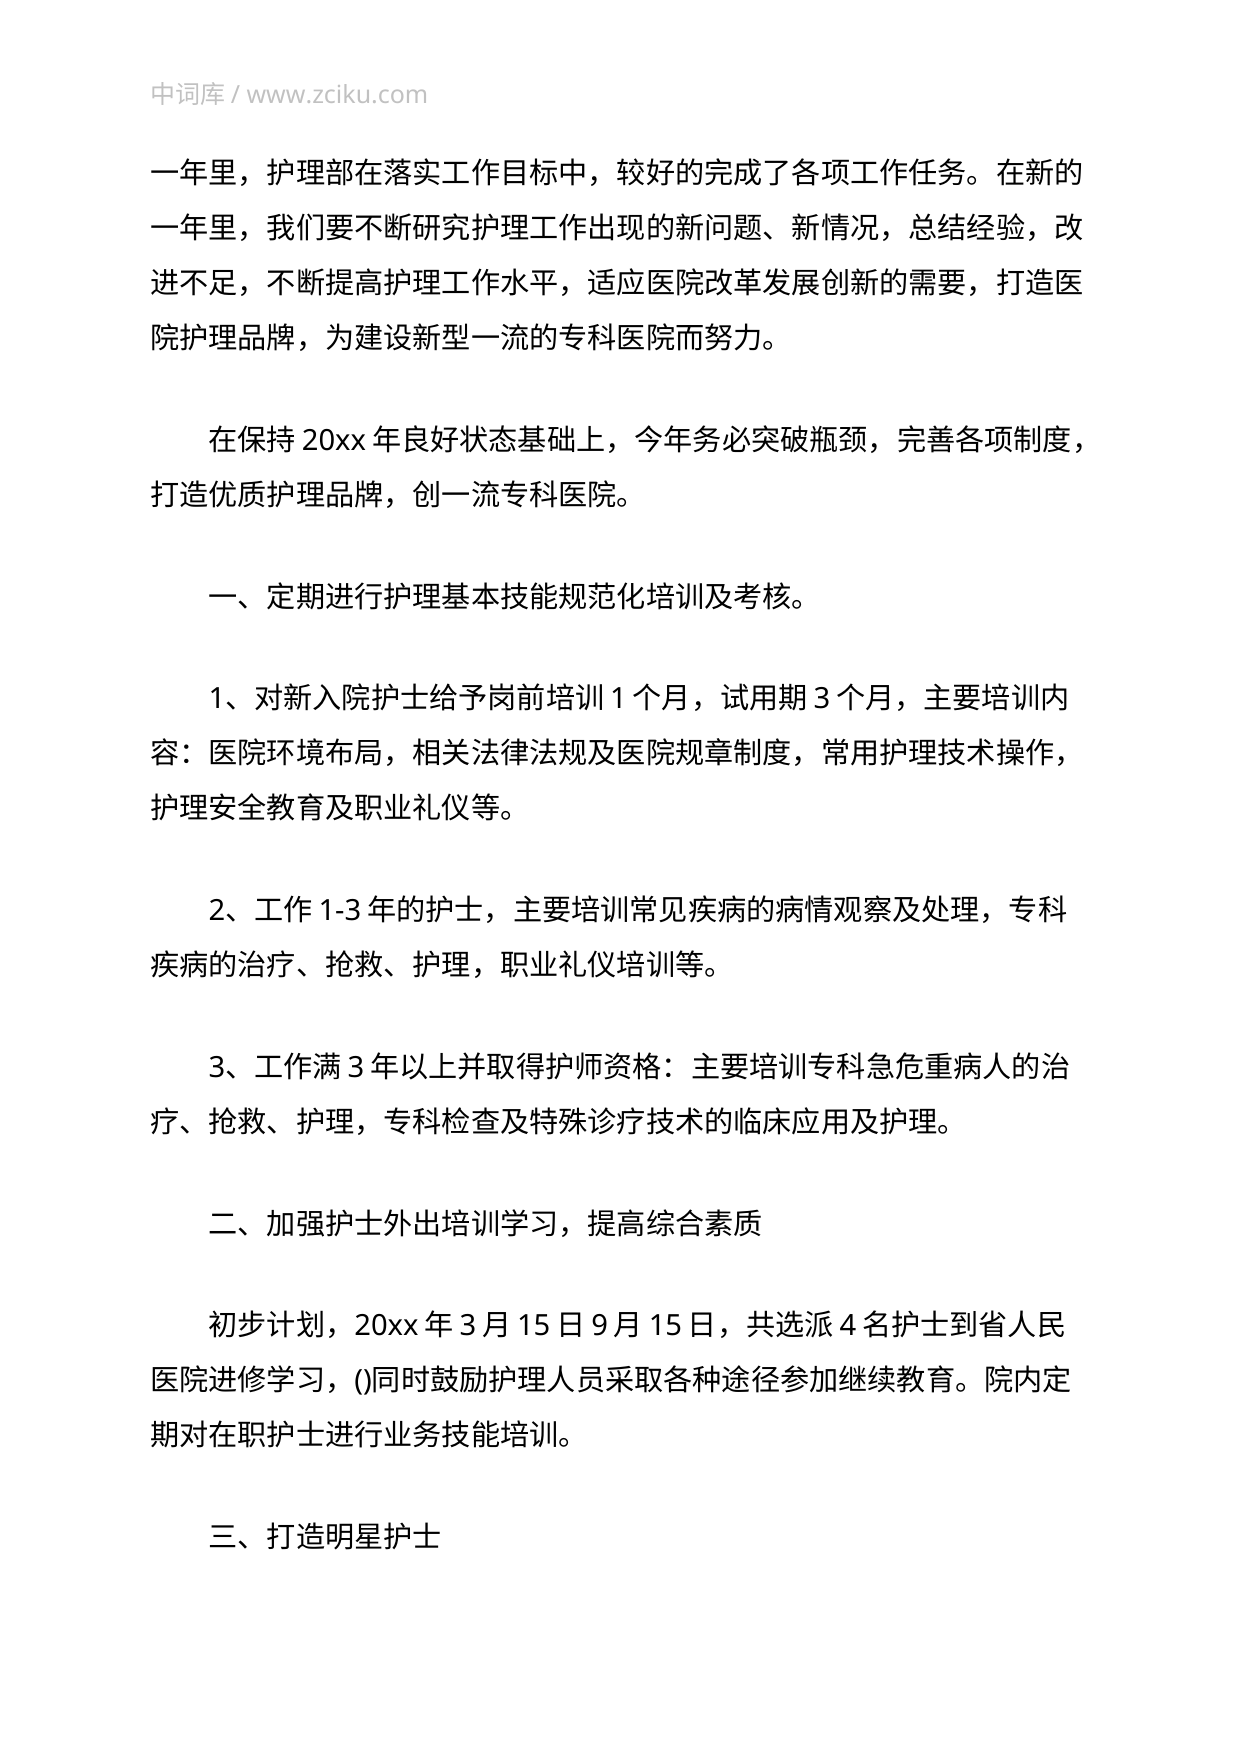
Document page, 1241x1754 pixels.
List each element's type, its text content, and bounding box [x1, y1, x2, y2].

text 3、工作满3年以上并取得护师资格：主要培训专科急危重病人的治疗、抢救、护理，专科检查及特殊诊疗技术的临床应用及护理。 [150, 1043, 1090, 1141]
text 三、打造明星护士 [150, 1514, 1090, 1556]
text 在保持20xx年良好状态基础上，今年务必突破瓶颈，完善各项制度，打造优质护理品牌，创一流专科医院。 [150, 416, 1090, 514]
text 2、工作1-3年的护士，主要培训常见疾病的病情观察及处理，专科疾病的治疗、抢救、护理，职业礼仪培训等。 [150, 887, 1090, 984]
text 一、定期进行护理基本技能规范化培训及考核。 [150, 573, 1090, 616]
text 1、对新入院护士给予岗前培训1个月，试用期3个月，主要培训内容：医院环境布局，相关法律法规及医院规章制度，常用护理技术操作，护理安全教育及职业礼仪等。 [150, 675, 1090, 827]
text 初步计划，20xx年3月15日9月15日，共选派4名护士到省人民医院进修学习，()同时鼓励护理人员采取各种途径参加继续教育。院内定期对在职护士进行业务技能培训。 [150, 1302, 1090, 1454]
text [150, 150, 1090, 357]
text 二、加强护士外出培训学习，提高综合素质 [150, 1200, 1090, 1242]
